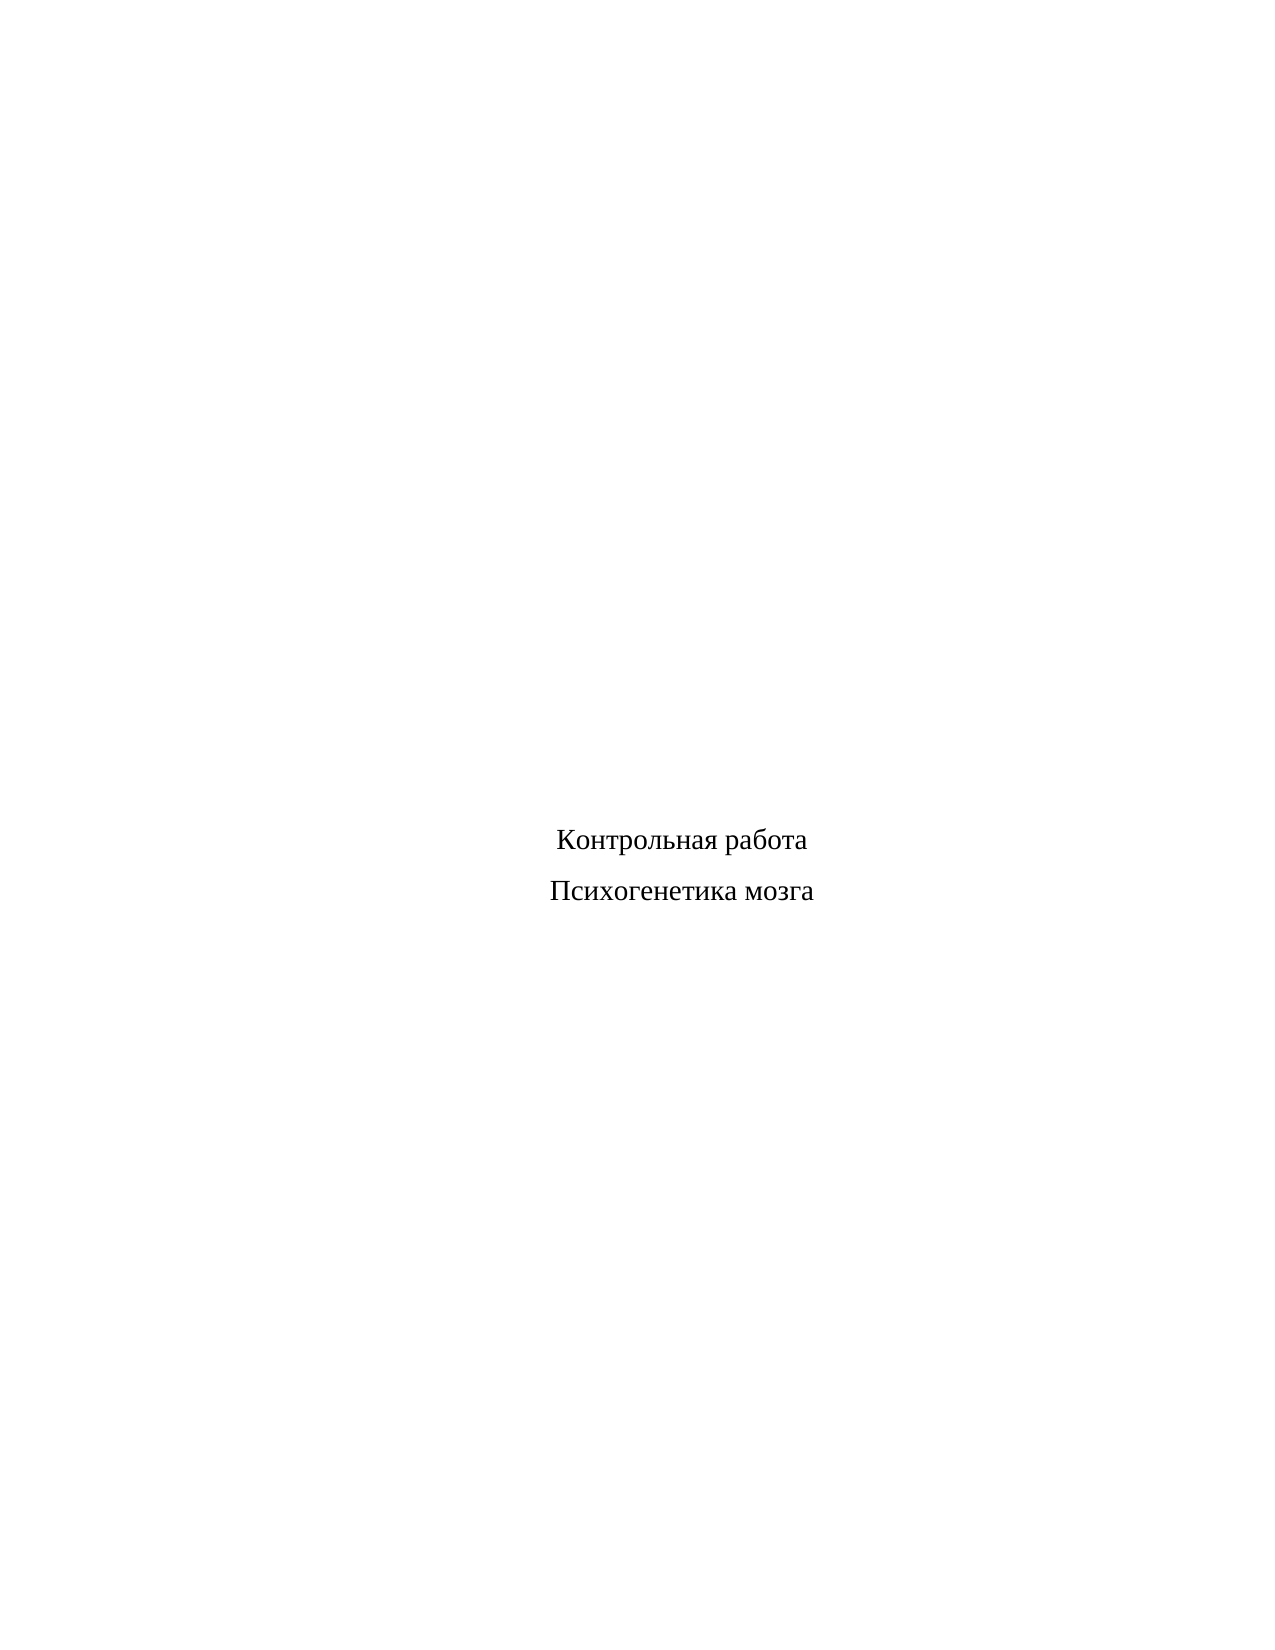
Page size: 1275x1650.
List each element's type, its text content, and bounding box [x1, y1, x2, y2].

text Психогенетика мозга [177, 873, 1186, 906]
text Контрольная работа [177, 822, 1186, 856]
